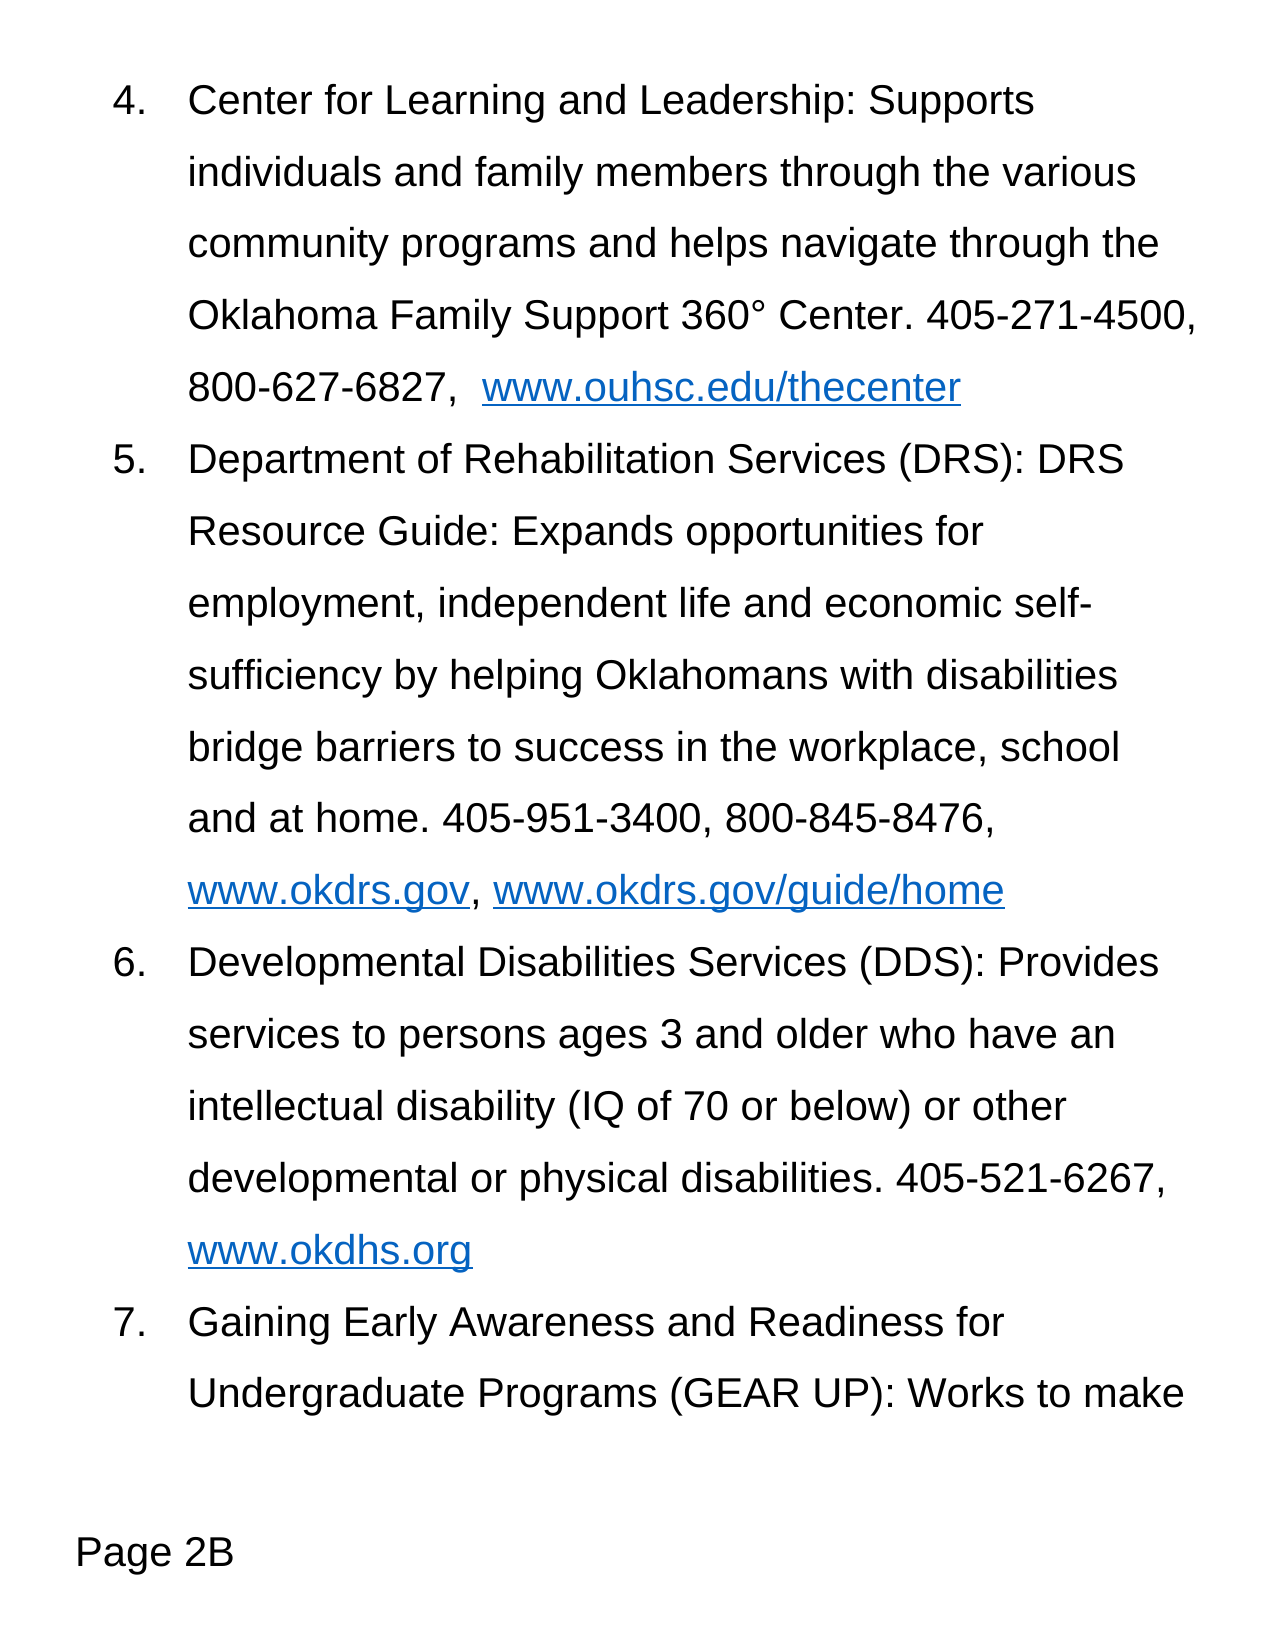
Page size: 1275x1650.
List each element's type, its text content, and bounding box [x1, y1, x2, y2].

list Center for Learning and Leadership: Supports individuals and family members through the various community programs and helps navigate through the Oklahoma Family Support 360° Center. 405-271-4500, 800-627-6827, www.ouhsc.edu/thecenter [112, 75, 1200, 410]
list Gaining Early Awareness and Readiness for Undergraduate Programs (GEAR UP): Works to make [112, 1297, 1200, 1417]
list Developmental Disabilities Services (DDS): Provides services to persons ages 3 and older who have an intellectual disability (IQ of 70 or below) or other developmental or physical disabilities. 405-521-6267, www.okdhs.org [112, 937, 1200, 1273]
list Department of Rehabilitation Services (DRS): DRS Resource Guide: Expands opportunities for employment, independent life and economic self-sufficiency by helping Oklahomans with disabilities bridge barriers to success in the workplace, school and at home. 405-951-3400, 800-845-8476, www.okdrs.gov, www.okdrs.gov/guide/home [112, 434, 1200, 913]
